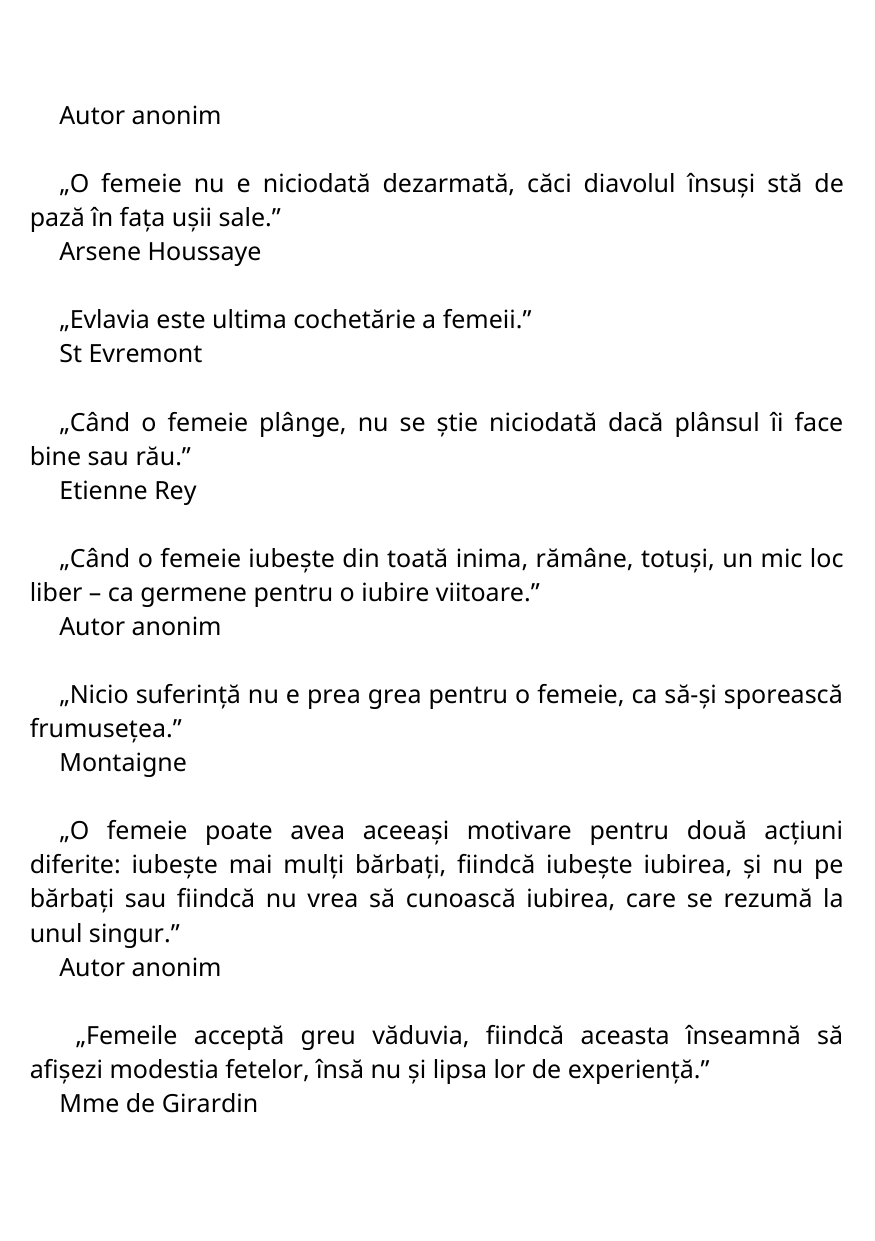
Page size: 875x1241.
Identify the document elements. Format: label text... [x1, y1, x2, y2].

text „Nicio suferinţă nu e prea grea pentru o femeie, ca să-şi sporească frumuseţea.” [29, 677, 844, 745]
text „O femeie nu e niciodată dezarmată, căci diavolul însuşi stă de pază în faţa uşii sale.” [29, 166, 844, 234]
text Arsene Houssaye [29, 234, 844, 268]
text „O femeie poate avea aceeaşi motivare pentru două acţiuni diferite: iubeşte mai mulţi bărbaţi, fiindcă iubeşte iubirea, şi nu pe bărbaţi sau fiindcă nu vrea să cunoască iubirea, care se rezumă la unul singur.” [29, 813, 844, 949]
text „Când o femeie plânge, nu se ştie niciodată dacă plânsul îi face bine sau rău.” [29, 404, 844, 472]
text Autor anonim [29, 949, 844, 983]
text Etienne Rey [29, 472, 844, 506]
text Autor anonim [29, 609, 844, 643]
text „Evlavia este ultima cochetărie a femeii.” [29, 302, 844, 336]
text Autor anonim [29, 98, 844, 132]
text Mme de Girardin [29, 1086, 844, 1119]
text Montaigne [29, 745, 844, 779]
text St Evremont [29, 336, 844, 370]
text „Femeile acceptă greu văduvia, fiindcă aceasta înseamnă să afişezi modestia fetelor, însă nu şi lipsa lor de experienţă.” [29, 1017, 844, 1086]
text „Când o femeie iubeşte din toată inima, rămâne, totuşi, un mic loc liber – ca germene pentru o iubire viitoare.” [29, 541, 844, 609]
